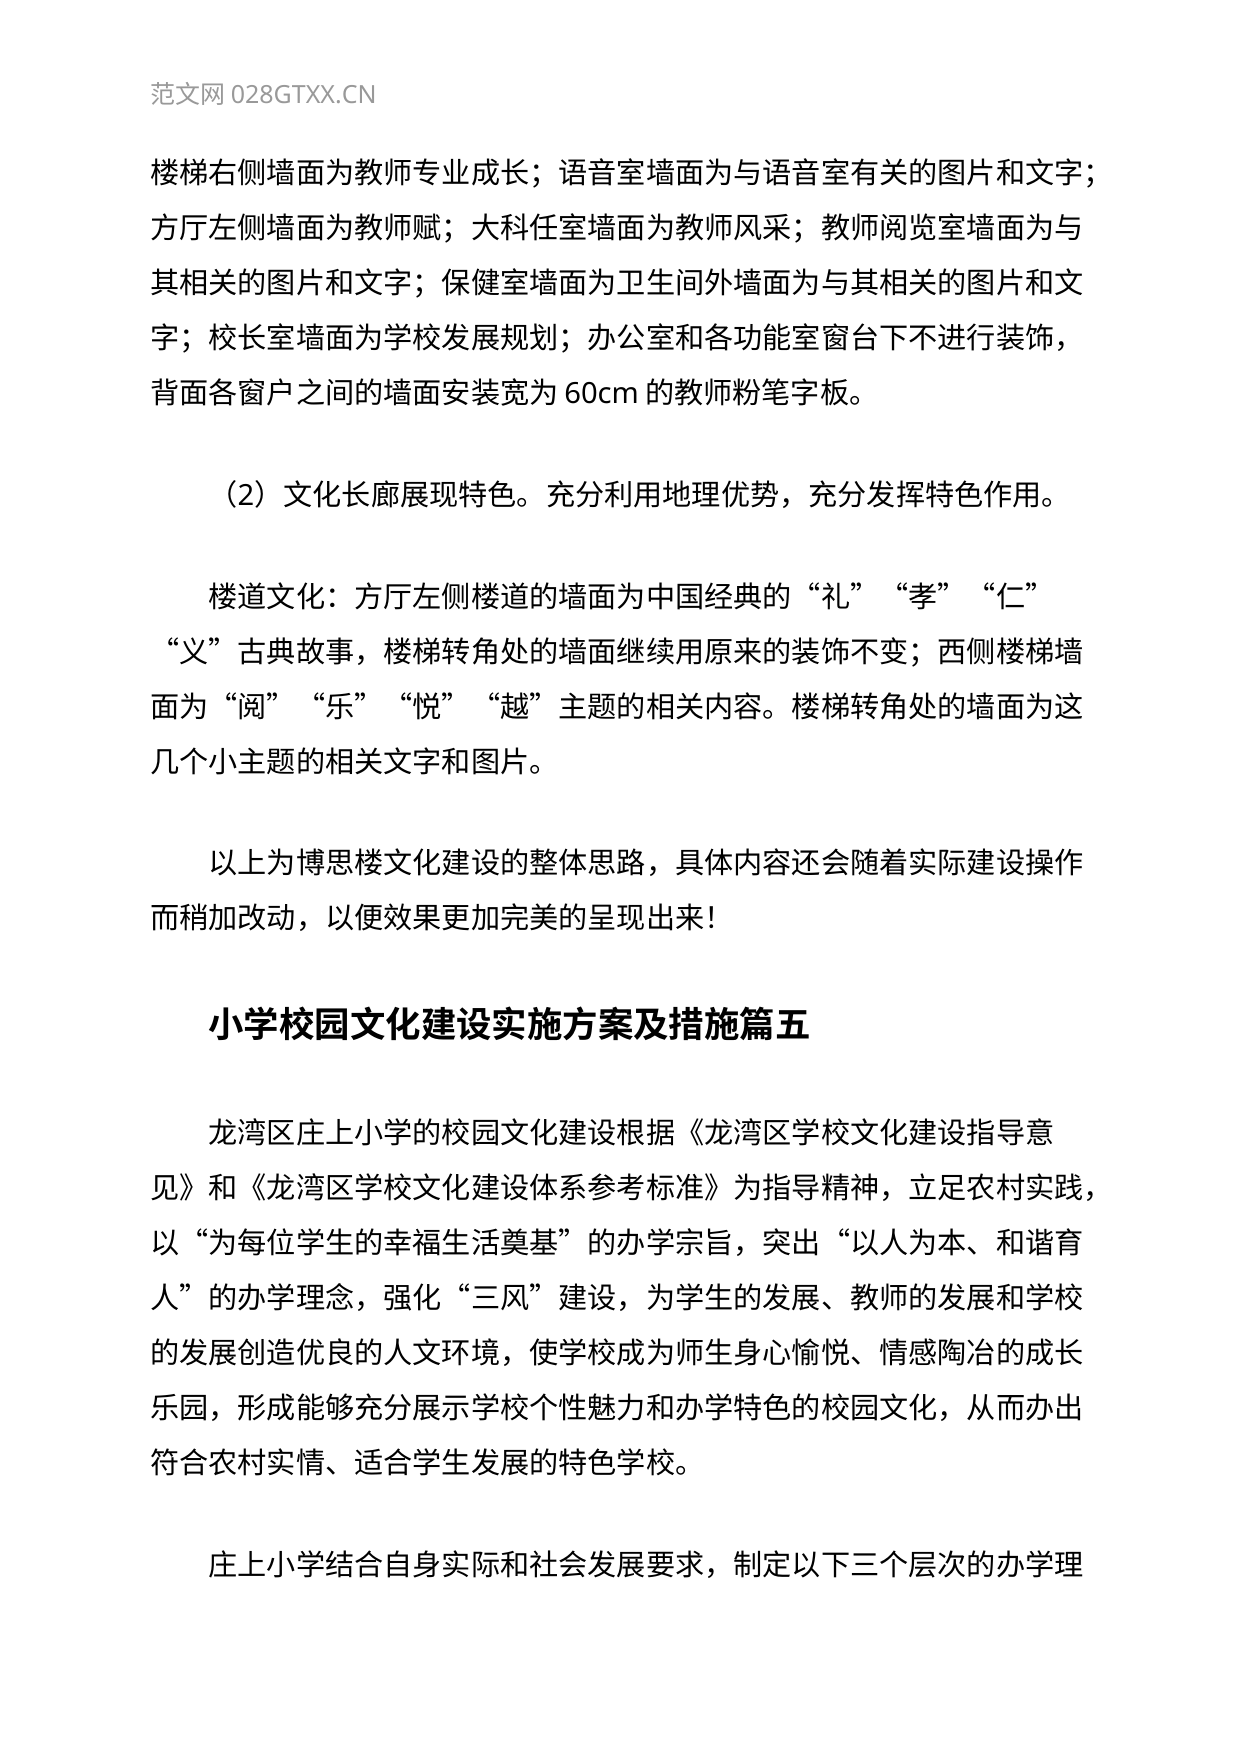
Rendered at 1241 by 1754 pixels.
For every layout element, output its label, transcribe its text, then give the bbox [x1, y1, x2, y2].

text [150, 150, 1090, 412]
text 楼道文化：方厅左侧楼道的墙面为中国经典的“礼”“孝”“仁”“义”古典故事，楼梯转角处的墙面继续用原来的装饰不变；西侧楼梯墙面为“阅”“乐”“悦”“越”主题的相关内容。楼梯转角处的墙面为这几个小主题的相关文字和图片。 [150, 573, 1090, 781]
text 以上为博思楼文化建设的整体思路，具体内容还会随着实际建设操作而稍加改动，以便效果更加完美的呈现出来！ [150, 840, 1090, 937]
text 小学校园文化建设实施方案及措施篇五 [150, 997, 1090, 1048]
text 龙湾区庄上小学的校园文化建设根据《龙湾区学校文化建设指导意见》和《龙湾区学校文化建设体系参考标准》为指导精神，立足农村实践，以“为每位学生的幸福生活奠基”的办学宗旨，突出“以人为本、和谐育人”的办学理念，强化“三风”建设，为学生的发展、教师的发展和学校的发展创造优良的人文环境，使学校成为师生身心愉悦、情感陶冶的成长乐园，形成能够充分展示学校个性魅力和办学特色的校园文化，从而办出符合农村实情、适合学生发展的特色学校。 [150, 1110, 1090, 1482]
text （2）文化长廊展现特色。充分利用地理优势，充分发挥特色作用。 [150, 472, 1090, 514]
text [150, 1541, 1090, 1583]
